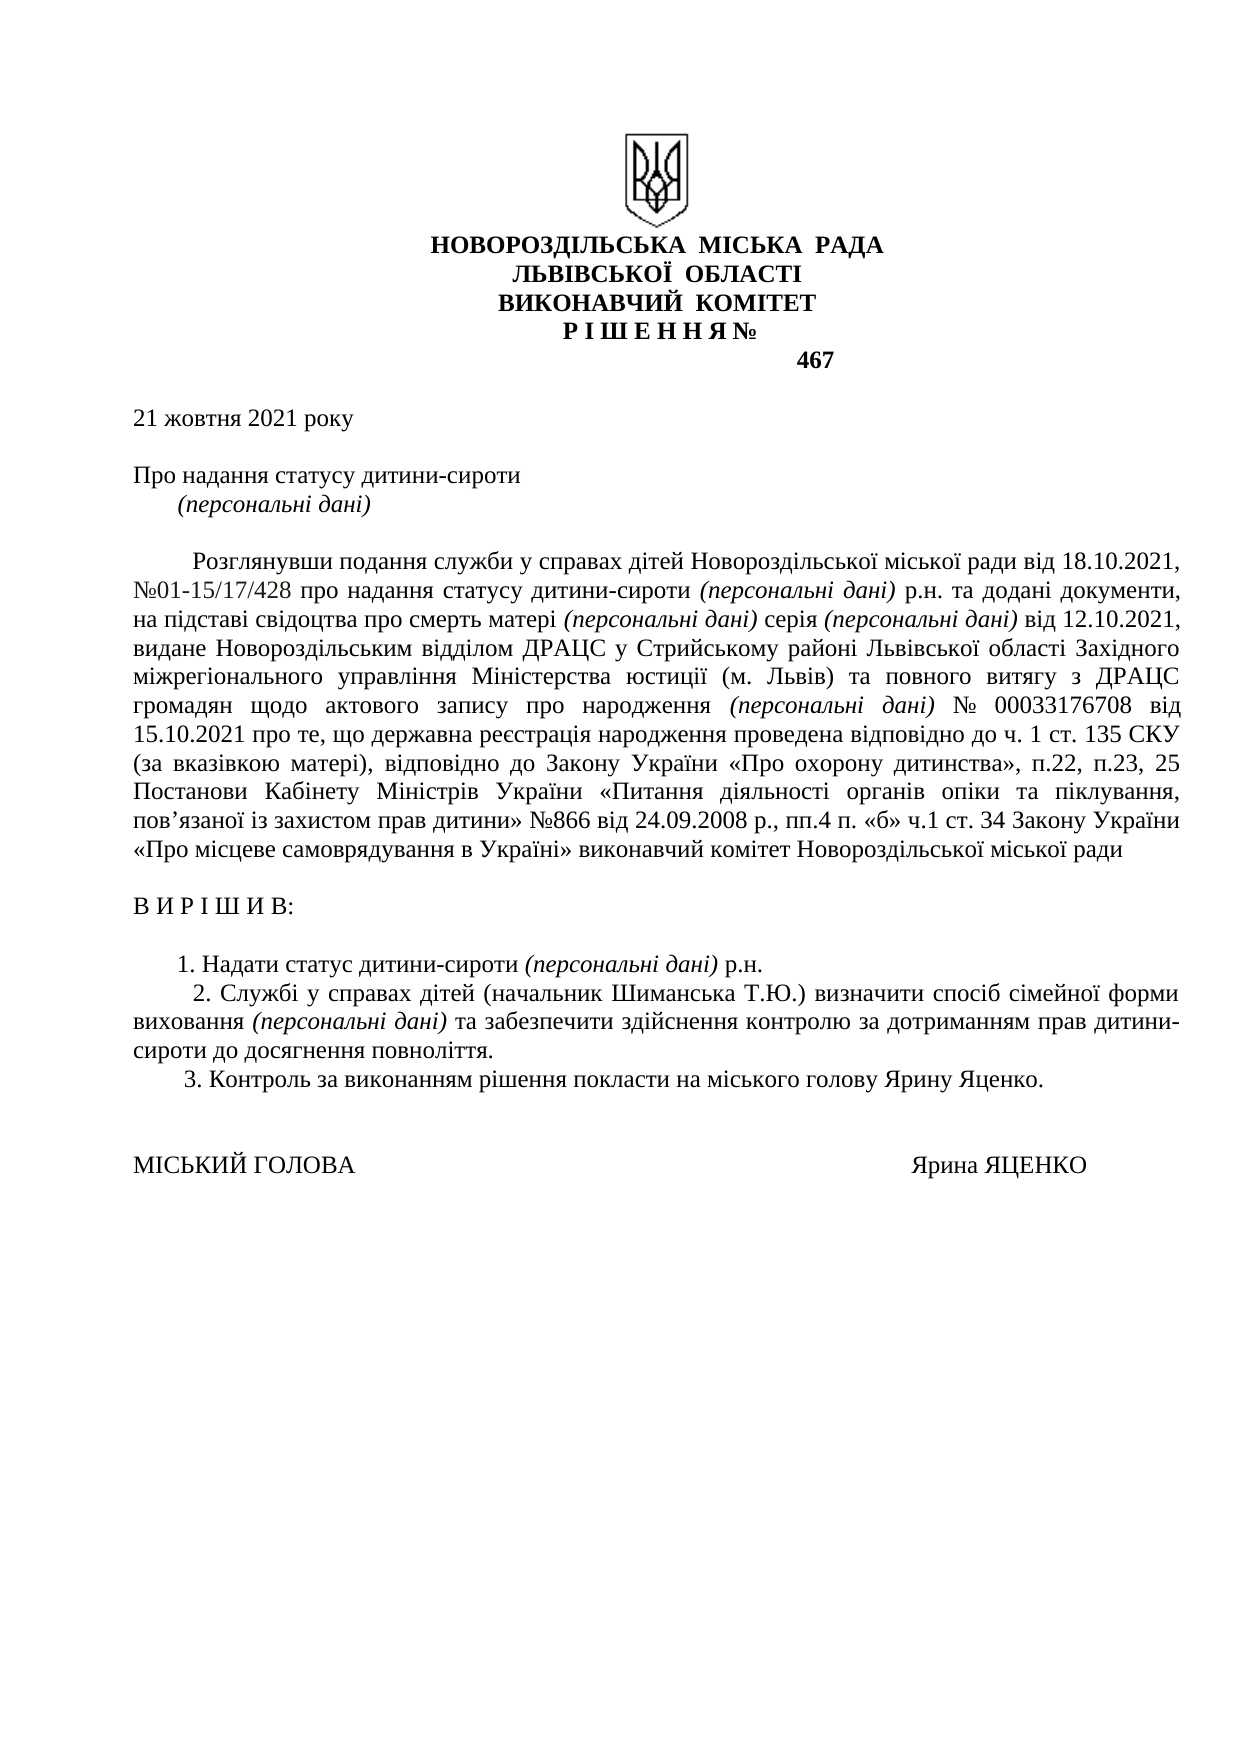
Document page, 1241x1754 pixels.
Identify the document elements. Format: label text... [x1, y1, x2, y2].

text 2. Службі у справах дітей (начальник Шиманська Т.Ю.) визначити спосіб сімейної форми виховання (персональні дані) та забезпечити здійснення контролю за дотриманням прав дитини-сироти до досягнення повноліття. [133, 978, 1181, 1064]
text ЛЬВІВСЬКОЇ ОБЛАСТІ [133, 259, 1181, 288]
text 3. Контроль за виконанням рішення покласти на міського голову Ярину Яценко. [133, 1064, 1181, 1093]
text Р І Ш Е Н Н Я № [133, 316, 1181, 345]
text Про надання статусу дитини-сироти [133, 460, 1181, 489]
text НОВОРОЗДІЛЬСЬКА МІСЬКА РАДА [133, 230, 1181, 259]
text МІСЬКИЙ ГОЛОВА Ярина ЯЦЕНКО [133, 1150, 1181, 1179]
text (персональні дані) [133, 489, 1181, 518]
text ВИКОНАВЧИЙ КОМІТЕТ [133, 288, 1181, 316]
picture [563, 131, 751, 231]
text 1. Надати статус дитини-сироти (персональні дані) р.н. [133, 949, 1181, 978]
text 467 [133, 345, 1181, 374]
text 21 жовтня 2021 року [133, 403, 1181, 431]
text В И Р І Ш И В: [133, 891, 1181, 920]
text Розглянувши подання служби у справах дітей Новороздільської міської ради від 18.10.2021, №01-15/17/428 про надання статусу дитини-сироти (персональні дані) р.н. та додані документи, на підставі свідоцтва про смерть матері (персональні дані) серія (персональні дані) від 12.10.2021, видане Новороздільським відділом ДРАЦС у Стрийському районі Львівської області Західного міжрегіонального управління Міністерства юстиції (м. Львів) та повного витягу з ДРАЦС громадян щодо актового запису про народження (персональні дані) № 00033176708 від 15.10.2021 про те, що державна реєстрація народження проведена відповідно до ч. 1 ст. 135 СКУ (за вказівкою матері), відповідно до Закону України «Про охорону дитинства», п.22, п.23, 25 Постанови Кабінету Міністрів України «Питання діяльності органів опіки та піклування, пов’язаної із захистом прав дитини» №866 від 24.09.2008 р., пп.4 п. «б» ч.1 ст. 34 Закону України «Про місцеве самоврядування в Україні» виконавчий комітет Новороздільської міської ради [133, 546, 1181, 863]
